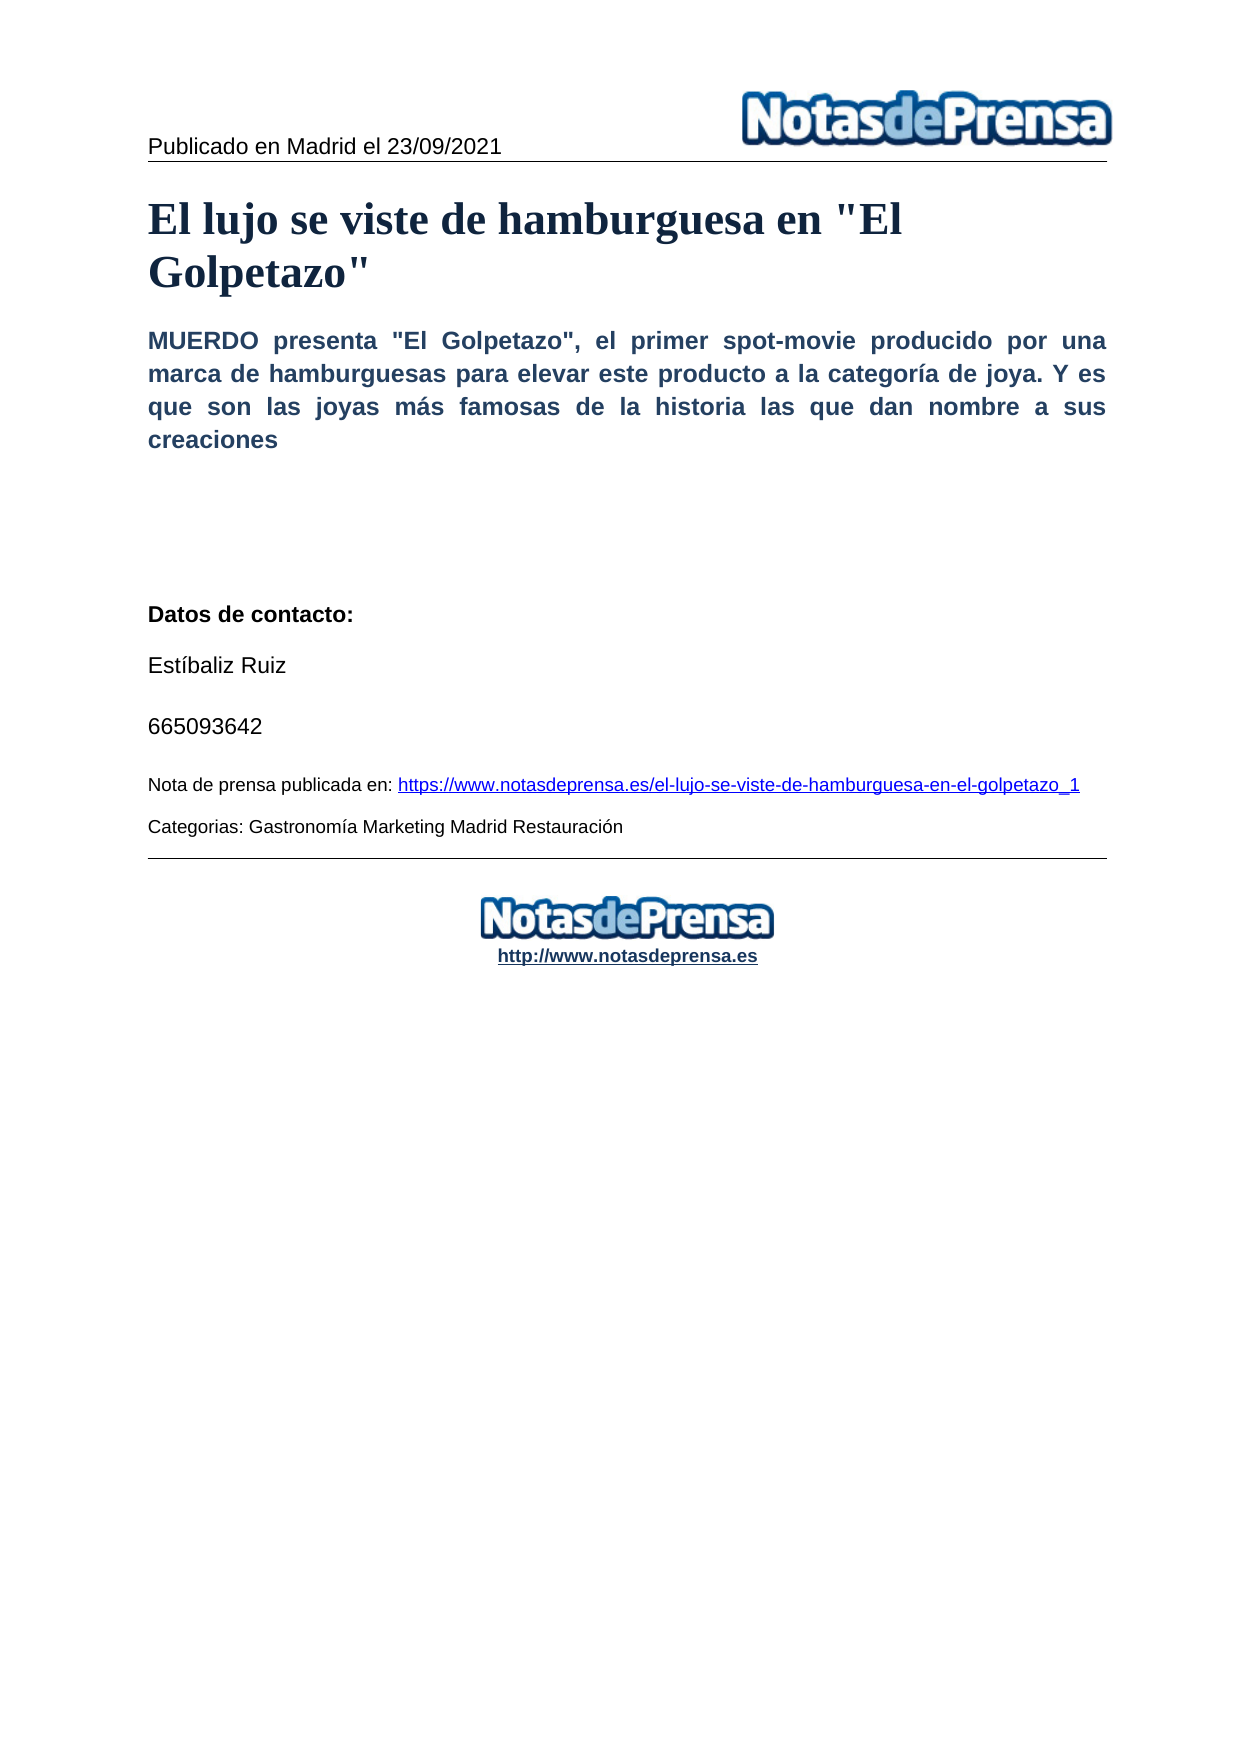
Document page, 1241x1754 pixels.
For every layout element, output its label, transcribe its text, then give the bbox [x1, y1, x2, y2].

picture [742, 90, 1113, 148]
text Estíbaliz Ruiz [148, 652, 1063, 679]
picture [480, 895, 775, 941]
subtitle El lujo se viste de hamburguesa en "El Golpetazo" [148, 192, 1107, 297]
subtitle MUERDO presenta "El Golpetazo", el primer spot-movie producido por una marca de hamburguesas para elevar este producto a la categoría de joya. Y es que son las joyas más famosas de la historia las que dan nombre a sus creaciones [148, 326, 1107, 454]
text 665093642 [148, 713, 1063, 739]
text Categorias: Gastronomía Marketing Madrid Restauración [148, 816, 1107, 837]
text Publicado en Madrid el 23/09/2021 [148, 133, 1107, 161]
text http://www.notasdeprensa.es [148, 945, 1107, 967]
text Nota de prensa publicada en: https://www.notasdeprensa.es/el-lujo-se-viste-de-hamburguesa-en-el-golpetazo_1 [148, 773, 1107, 795]
text Datos de contacto: [148, 601, 1107, 628]
